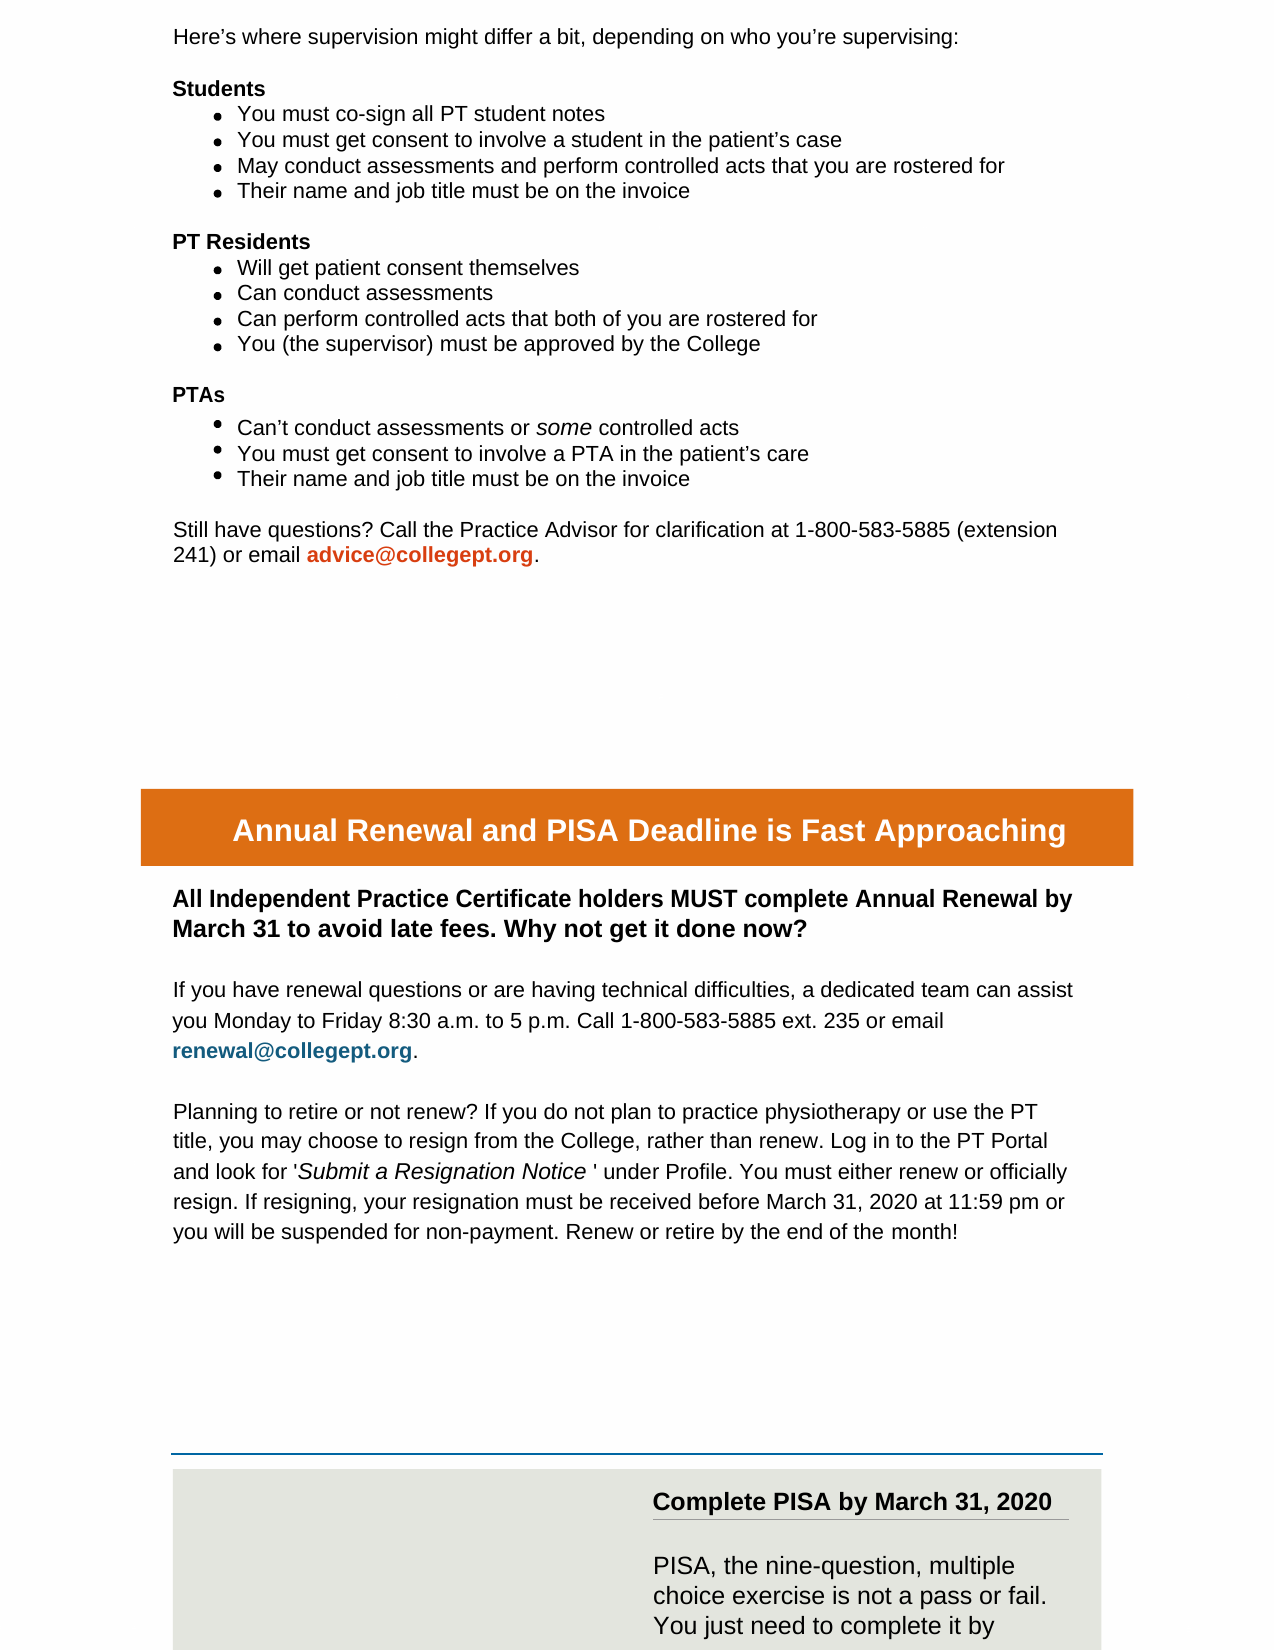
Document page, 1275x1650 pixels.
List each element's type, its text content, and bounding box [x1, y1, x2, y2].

text Can perform controlled acts that both of you are rostered for You (the supervisor) must be approved by the College [237, 305, 855, 356]
subtitle PT Residents [172, 229, 1112, 254]
text Here’s where supervision might differ a bit, depending on who you’re supervising: [173, 24, 1112, 49]
subtitle PTAs [172, 382, 227, 407]
text May conduct assessments and perform controlled acts that you are rostered for Their name and job title must be on the invoice [237, 153, 1053, 203]
text You must get consent to involve a student in the patient’s case [237, 127, 1112, 152]
picture [0, 0, 1275, 1650]
text If you have renewal questions or are having technical difficulties, a dedicated team can assist you Monday to Friday 8:30 a.m. to 5 p.m. Call 1-800-583-5885 ext. 235 or email renewal@collegept.org. [172, 977, 1079, 1063]
text Can’t conduct assessments or some controlled acts [237, 414, 1112, 440]
subtitle Complete PISA by March 31, 2020 [652, 1487, 1112, 1515]
text PISA, the nine-question, multiple choice exercise is not a pass or fail. You just need to complete it by [653, 1551, 1079, 1640]
text Planning to retire or not renew? If you do not plan to practice physiotherapy or use the PT title, you may choose to resign from the College, rather than renew. Log in to the PT Portal and look for 'Submit a Resignation Notice ' under Profile. You must either renew or officially resign. If resigning, your resignation must be received before March 31, 2020 at 11:59 pm or you will be suspended for non-payment. Renew or retire by the end of the month! [173, 1099, 1079, 1244]
subtitle Annual Renewal and PISA Deadline is Fast Approaching [232, 812, 1112, 848]
text You must co-sign all PT student notes [237, 101, 1112, 126]
text 241) or email advice@collegept.org. [173, 542, 1112, 568]
text Still have questions? Call the Practice Advisor for clarification at 1-800-583-5885 (extension [173, 517, 1112, 542]
text You must get consent to involve a PTA in the patient’s care Their name and job title must be on the invoice [237, 440, 857, 491]
subtitle Students [172, 76, 1112, 101]
text Will get patient consent themselves Can conduct assessments [237, 254, 618, 305]
subtitle All Independent Practice Certificate holders MUST complete Annual Renewal by March 31 to avoid late fees. Why not get it done now? [172, 884, 1112, 943]
